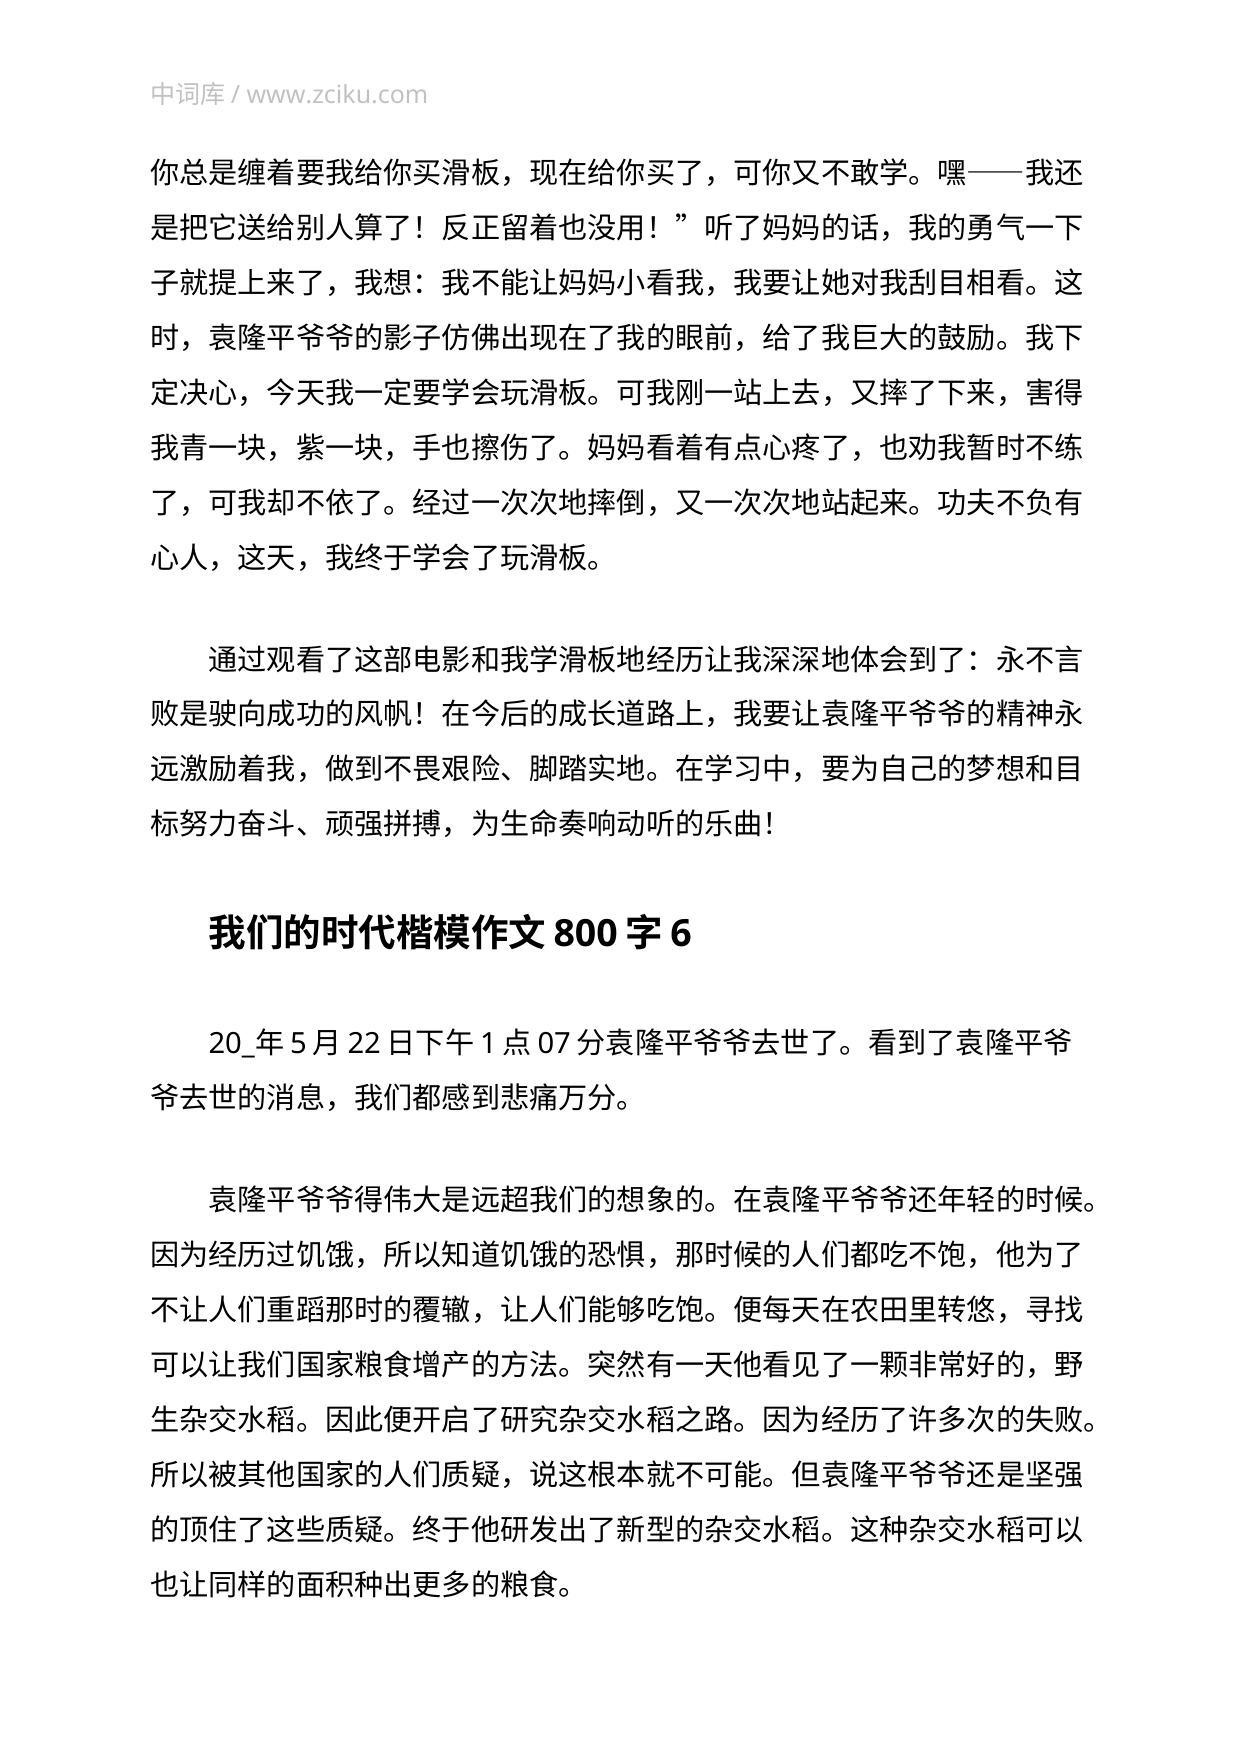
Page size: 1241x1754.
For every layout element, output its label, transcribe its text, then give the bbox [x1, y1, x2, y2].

text 袁隆平爷爷得伟大是远超我们的想象的。在袁隆平爷爷还年轻的时候。因为经历过饥饿，所以知道饥饿的恐惧，那时候的人们都吃不饱，他为了不让人们重蹈那时的覆辙，让人们能够吃饱。便每天在农田里转悠，寻找可以让我们国家粮食增产的方法。突然有一天他看见了一颗非常好的，野生杂交水稻。因此便开启了研究杂交水稻之路。因为经历了许多次的失败。所以被其他国家的人们质疑，说这根本就不可能。但袁隆平爷爷还是坚强的顶住了这些质疑。终于他研发出了新型的杂交水稻。这种杂交水稻可以也让同样的面积种出更多的粮食。 [150, 1177, 1090, 1603]
text 20_年5月22日下午1点07分袁隆平爷爷去世了。看到了袁隆平爷爷去世的消息，我们都感到悲痛万分。 [150, 1020, 1090, 1117]
text 我们的时代楷模作文800字6 [150, 902, 1090, 957]
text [150, 150, 1090, 577]
text 通过观看了这部电影和我学滑板地经历让我深深地体会到了：永不言败是驶向成功的风帆！在今后的成长道路上，我要让袁隆平爷爷的精神永远激励着我，做到不畏艰险、脚踏实地。在学习中，要为自己的梦想和目标努力奋斗、顽强拼搏，为生命奏响动听的乐曲！ [150, 636, 1090, 843]
